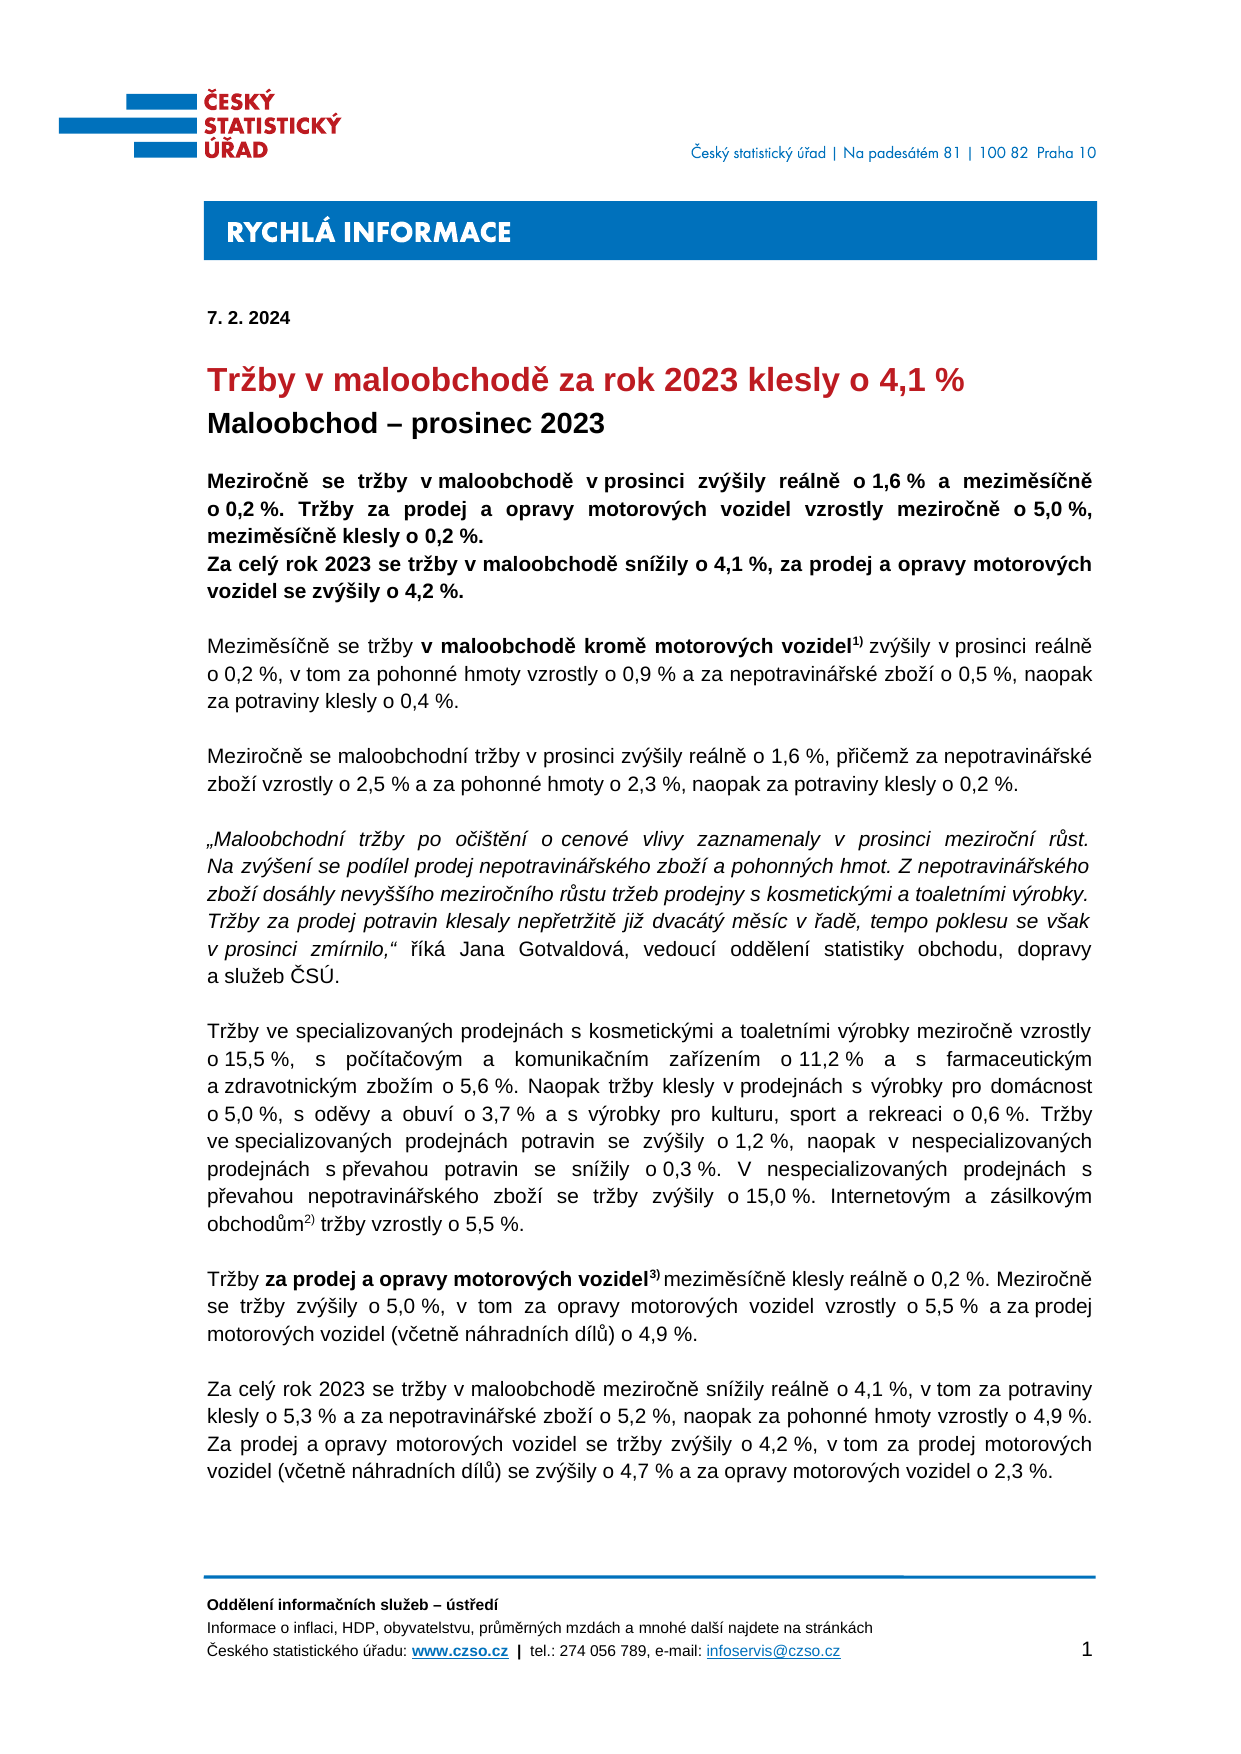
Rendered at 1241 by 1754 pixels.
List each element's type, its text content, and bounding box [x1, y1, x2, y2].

title Tržby v maloobchodě za rok 2023 klesly o 4,1 % [207, 361, 1092, 398]
text Maloobchod – prosinec 2023 [207, 407, 1092, 440]
text Za celý rok 2023 se tržby v maloobchodě snížily o 4,1 %, za prodej a opravy motorových vozidel se zvýšily o 4,2 %. [207, 552, 1092, 603]
text Meziročně se tržby v maloobchodě v prosinci zvýšily reálně o 1,6 % a meziměsíčně o 0,2 %. Tržby za prodej a opravy motorových vozidel vzrostly meziročně o 5,0 %, meziměsíčně klesly o 0,2 %. [207, 469, 1092, 548]
text Meziročně se maloobchodní tržby v prosinci zvýšily reálně o 1,6 %, přičemž za nepotravinářské zboží vzrostly o 2,5 % a za pohonné hmoty o 2,3 %, naopak za potraviny klesly o 0,2 %. [207, 744, 1092, 796]
text Tržby ve specializovaných prodejnách s kosmetickými a toaletními výrobky meziročně vzrostly o 15,5 %, s počítačovým a komunikačním zařízením o 11,2 % a s farmaceutickým a zdravotnickým zbožím o 5,6 %. Naopak tržby klesly v prodejnách s výrobky pro domácnost o 5,0 %, s oděvy a obuví o 3,7 % a s výrobky pro kulturu, sport a rekreaci o 0,6 %. Tržby ve specializovaných prodejnách potravin se zvýšily o 1,2 %, naopak v nespecializovaných prodejnách s převahou potravin se snížily o 0,3 %. V nespecializovaných prodejnách s převahou nepotravinářského zboží se tržby zvýšily o 15,0 %. Internetovým a zásilkovým obchodům2) tržby vzrostly o 5,5 %. [207, 1019, 1092, 1236]
text Za celý rok 2023 se tržby v maloobchodě meziročně snížily reálně o 4,1 %, v tom za potraviny klesly o 5,3 % a za nepotravinářské zboží o 5,2 %, naopak za pohonné hmoty vzrostly o 4,9 %. Za prodej a opravy motorových vozidel se tržby zvýšily o 4,2 %, v tom za prodej motorových vozidel (včetně náhradních dílů) se zvýšily o 4,7 % a za opravy motorových vozidel o 2,3 %. [207, 1377, 1092, 1483]
text Tržby za prodej a opravy motorových vozidel3) meziměsíčně klesly reálně o 0,2 %. Meziročně se tržby zvýšily o 5,0 %, v tom za opravy motorových vozidel vzrostly o 5,5 % a za prodej motorových vozidel (včetně náhradních dílů) o 4,9 %. [207, 1267, 1092, 1346]
text Meziměsíčně se tržby v maloobchodě kromě motorových vozidel1) zvýšily v prosinci reálně o 0,2 %, v tom za pohonné hmoty vzrostly o 0,9 % a za nepotravinářské zboží o 0,5 %, naopak za potraviny klesly o 0,4 %. [207, 634, 1092, 713]
text 7. 2. 2024 [207, 307, 1092, 329]
text „Maloobchodní tržby po očištění o cenové vlivy zaznamenaly v prosinci meziroční růst. Na zvýšení se podílel prodej nepotravinářského zboží a pohonných hmot. Z nepotravinářského zboží dosáhly nevyššího meziročního růstu tržeb prodejny s kosmetickými a toaletními výrobky. Tržby za prodej potravin klesaly nepřetržitě již dvacátý měsíc v řadě, tempo poklesu se však v prosinci zmírnilo,“ říká Jana Gotvaldová, vedoucí oddělení statistiky obchodu, dopravy a služeb ČSÚ. [207, 827, 1092, 988]
